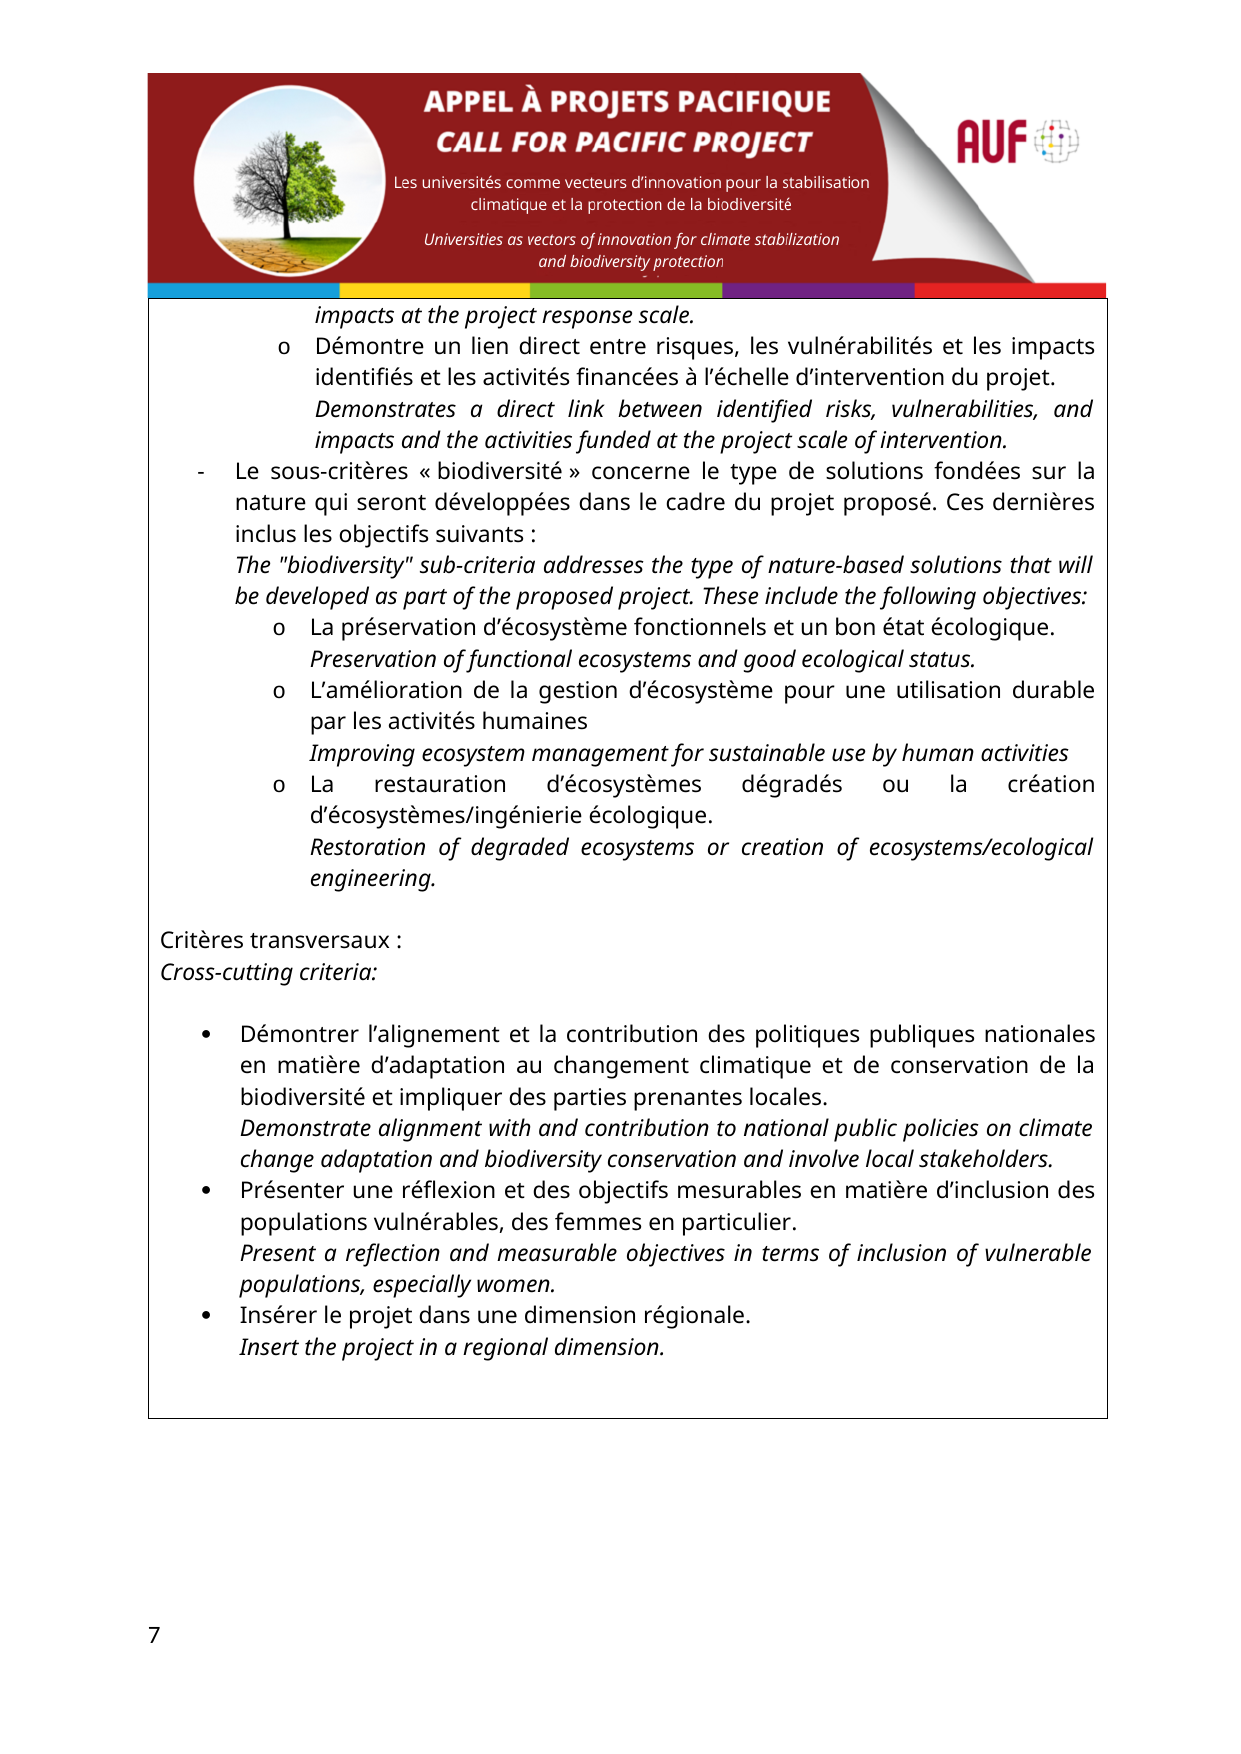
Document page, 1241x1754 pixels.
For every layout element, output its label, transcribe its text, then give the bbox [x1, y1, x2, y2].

picture [147, 73, 1107, 298]
